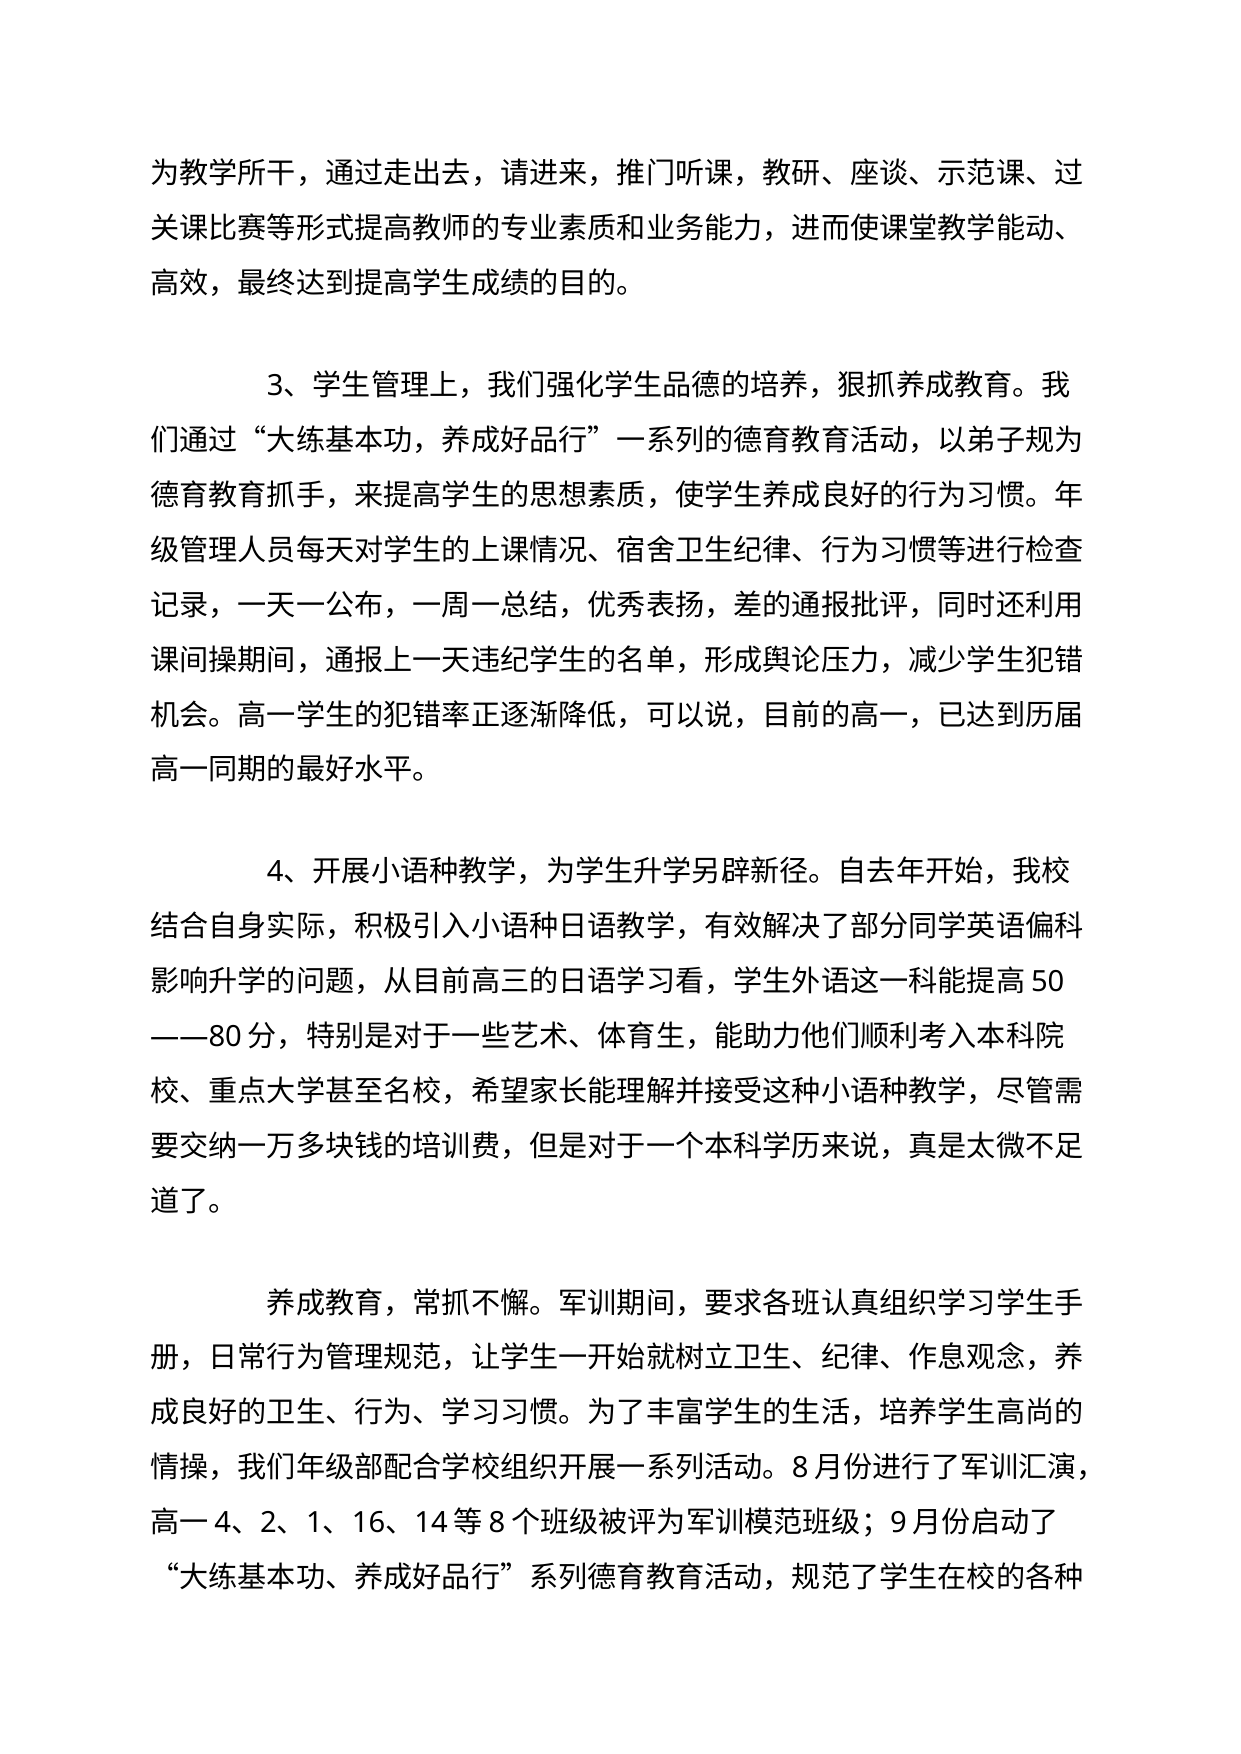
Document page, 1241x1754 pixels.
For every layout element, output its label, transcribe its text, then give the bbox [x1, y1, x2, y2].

text 4、开展小语种教学，为学生升学另辟新径。自去年开始，我校结合自身实际，积极引入小语种日语教学，有效解决了部分同学英语偏科影响升学的问题，从目前高三的日语学习看，学生外语这一科能提高50——80分，特别是对于一些艺术、体育生，能助力他们顺利考入本科院校、重点大学甚至名校，希望家长能理解并接受这种小语种教学，尽管需要交纳一万多块钱的培训费，但是对于一个本科学历来说，真是太微不足道了。 [150, 848, 1090, 1220]
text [150, 150, 1090, 302]
text 3、学生管理上，我们强化学生品德的培养，狠抓养成教育。我们通过“大练基本功，养成好品行”一系列的德育教育活动，以弟子规为德育教育抓手，来提高学生的思想素质，使学生养成良好的行为习惯。年级管理人员每天对学生的上课情况、宿舍卫生纪律、行为习惯等进行检查记录，一天一公布，一周一总结，优秀表扬，差的通报批评，同时还利用课间操期间，通报上一天违纪学生的名单，形成舆论压力，减少学生犯错机会。高一学生的犯错率正逐渐降低，可以说，目前的高一，已达到历届高一同期的最好水平。 [150, 362, 1090, 788]
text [150, 1279, 1090, 1596]
